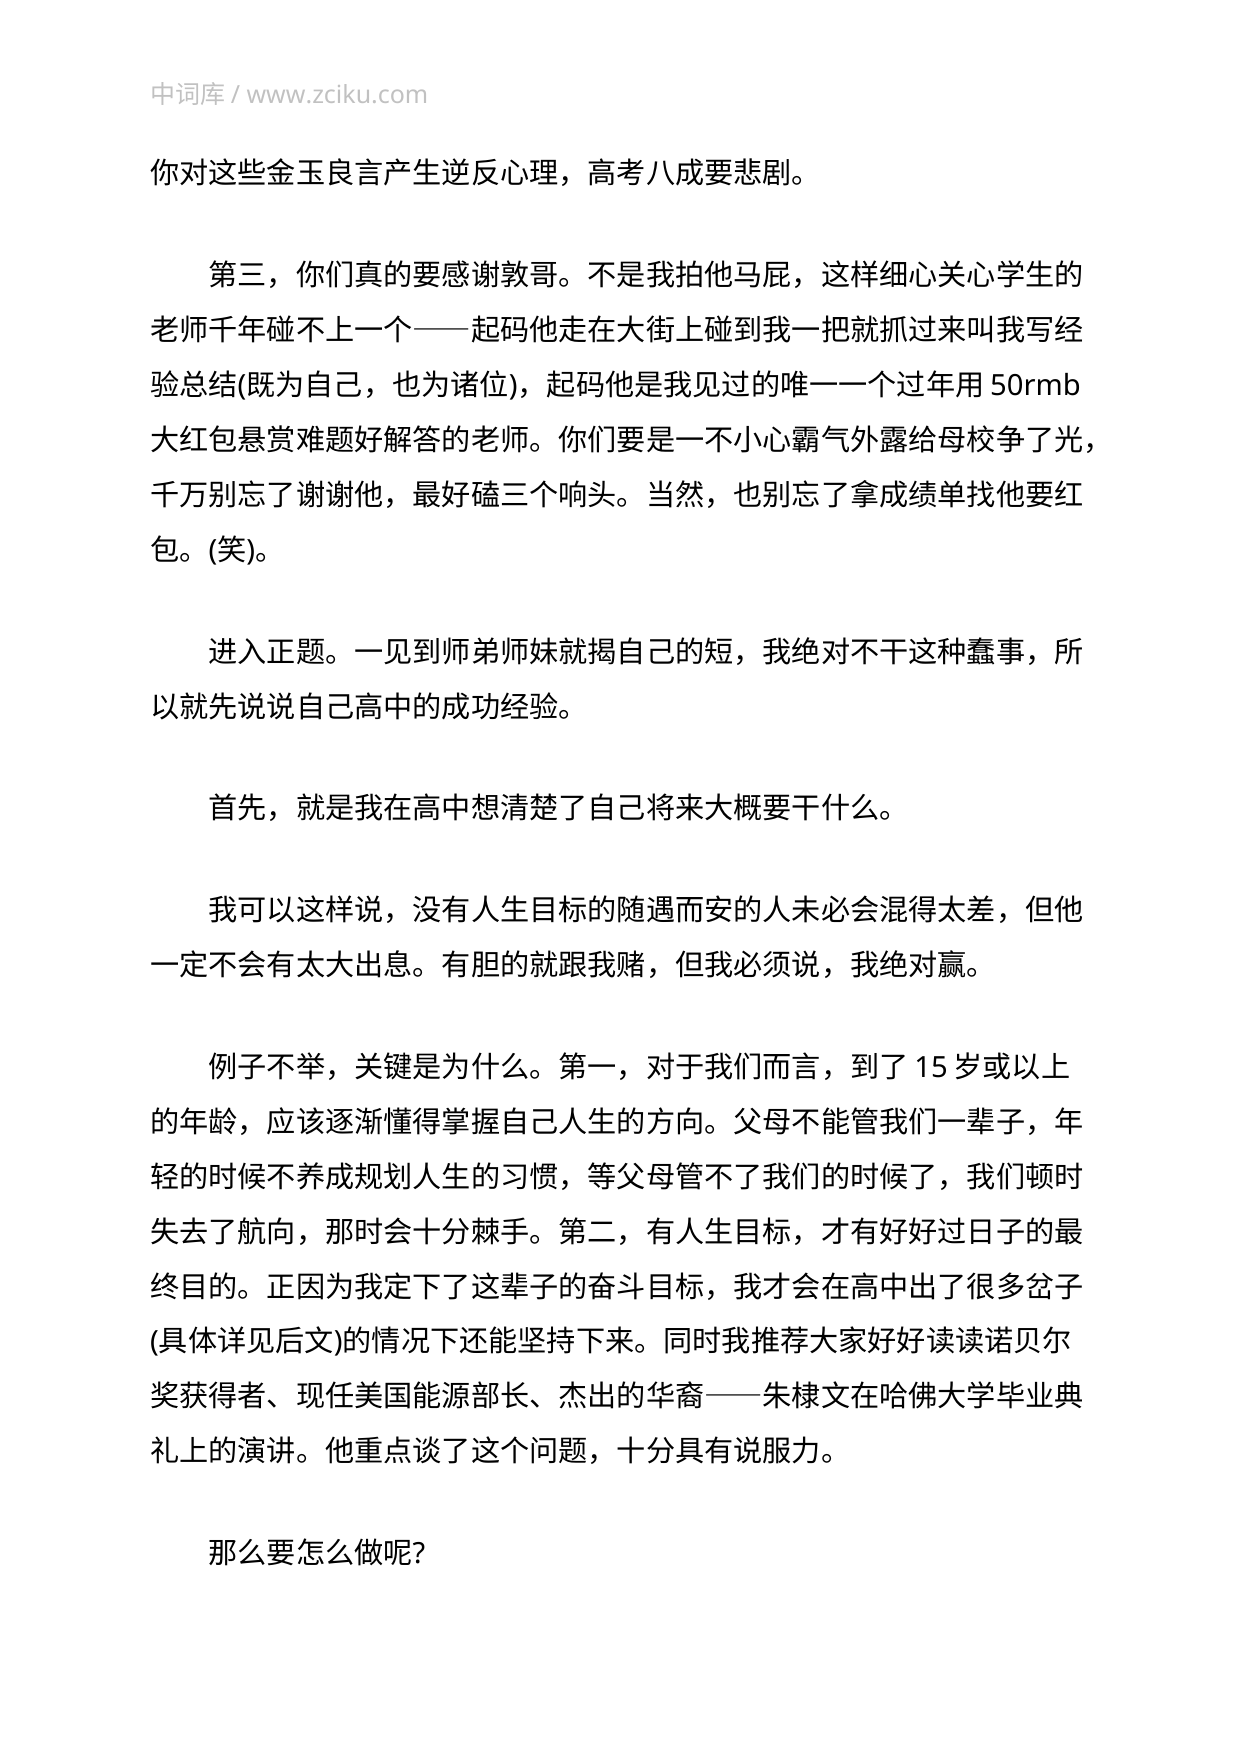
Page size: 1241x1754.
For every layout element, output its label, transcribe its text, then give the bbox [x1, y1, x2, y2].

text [150, 150, 1090, 192]
text 第三，你们真的要感谢敦哥。不是我拍他马屁，这样细心关心学生的老师千年碰不上一个——起码他走在大街上碰到我一把就抓过来叫我写经验总结(既为自己，也为诸位)，起码他是我见过的唯一一个过年用50rmb大红包悬赏难题好解答的老师。你们要是一不小心霸气外露给母校争了光，千万别忘了谢谢他，最好磕三个响头。当然，也别忘了拿成绩单找他要红包。(笑)。 [150, 252, 1090, 569]
text 我可以这样说，没有人生目标的随遇而安的人未必会混得太差，但他一定不会有太大出息。有胆的就跟我赌，但我必须说，我绝对赢。 [150, 887, 1090, 984]
text 例子不举，关键是为什么。第一，对于我们而言，到了15岁或以上的年龄，应该逐渐懂得掌握自己人生的方向。父母不能管我们一辈子，年轻的时候不养成规划人生的习惯，等父母管不了我们的时候了，我们顿时失去了航向，那时会十分棘手。第二，有人生目标，才有好好过日子的最终目的。正因为我定下了这辈子的奋斗目标，我才会在高中出了很多岔子(具体详见后文)的情况下还能坚持下来。同时我推荐大家好好读读诺贝尔奖获得者、现任美国能源部长、杰出的华裔——朱棣文在哈佛大学毕业典礼上的演讲。他重点谈了这个问题，十分具有说服力。 [150, 1043, 1090, 1470]
text 进入正题。一见到师弟师妹就揭自己的短，我绝对不干这种蠢事，所以就先说说自己高中的成功经验。 [150, 628, 1090, 726]
text 那么要怎么做呢? [150, 1530, 1090, 1572]
text 首先，就是我在高中想清楚了自己将来大概要干什么。 [150, 785, 1090, 827]
